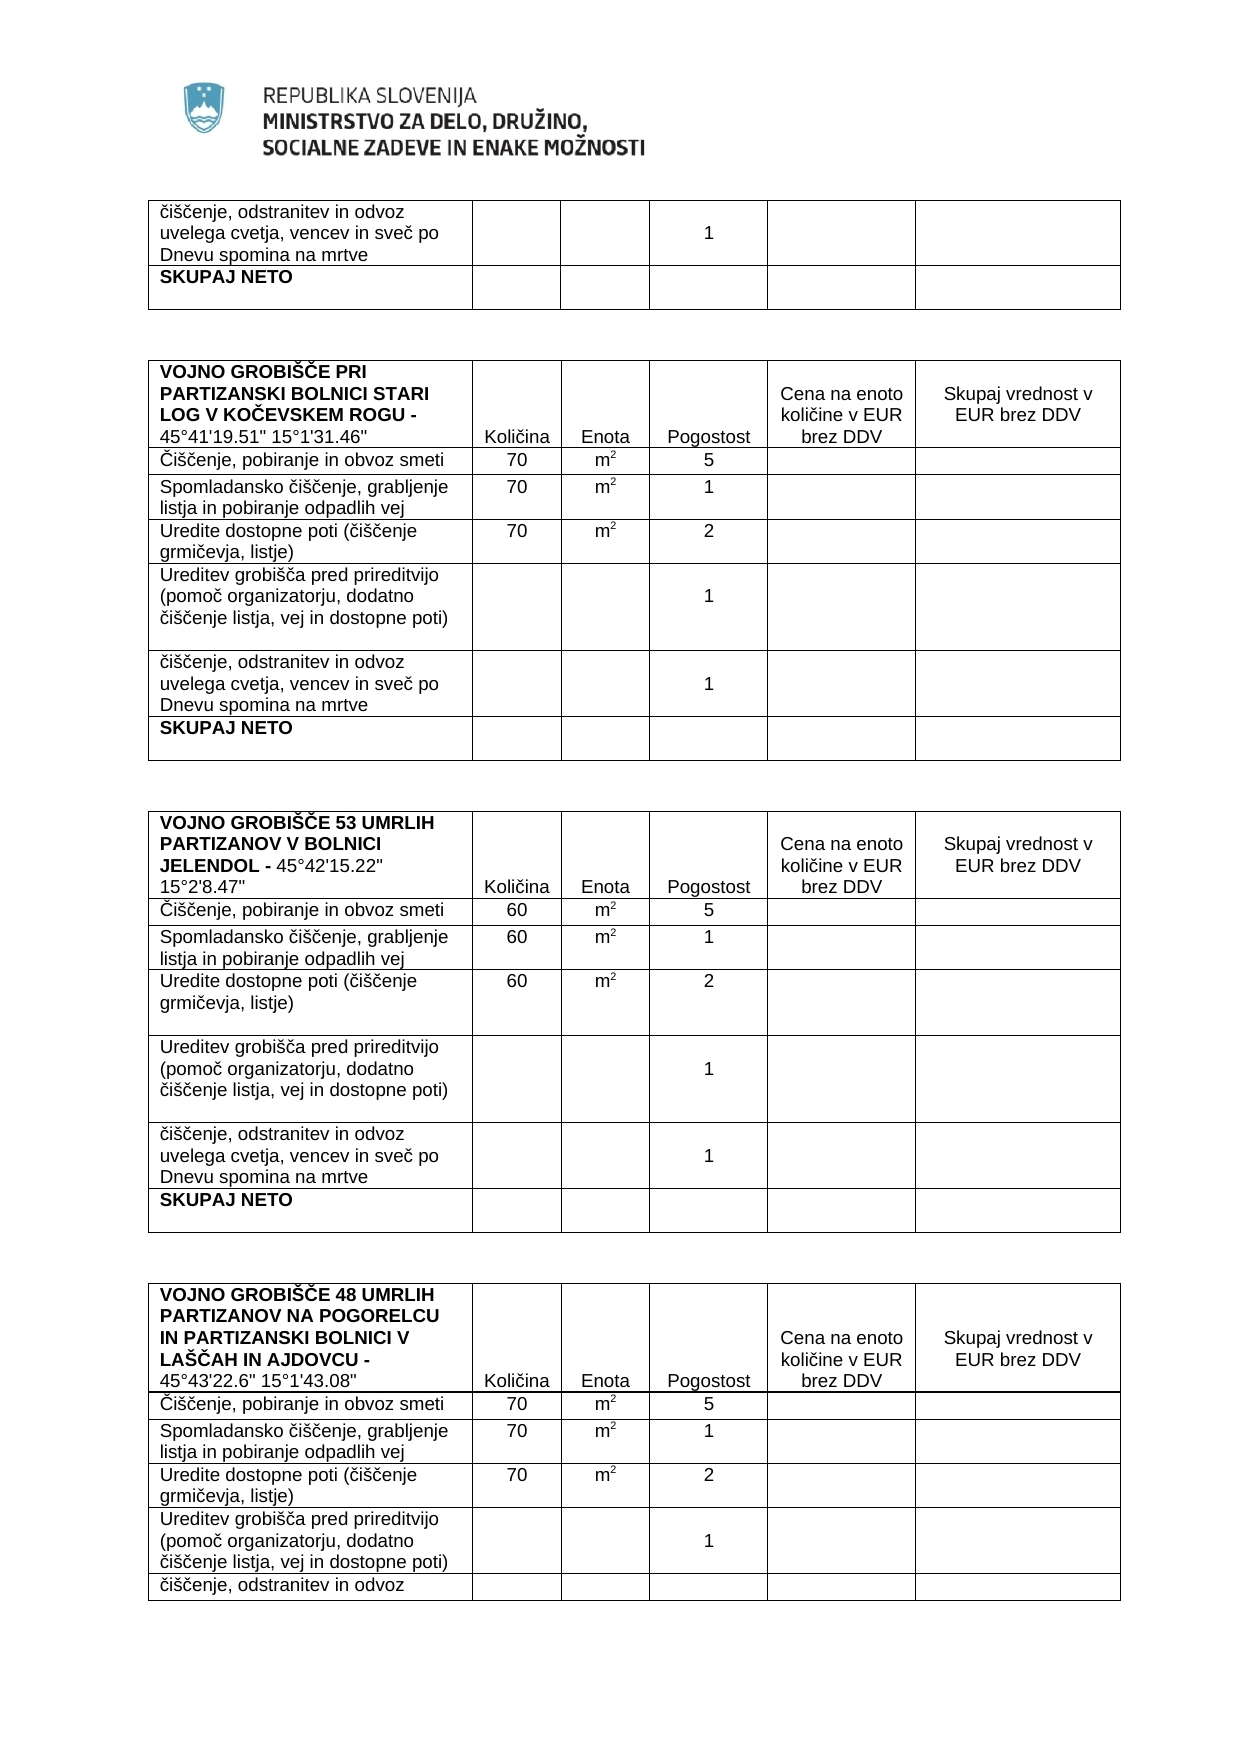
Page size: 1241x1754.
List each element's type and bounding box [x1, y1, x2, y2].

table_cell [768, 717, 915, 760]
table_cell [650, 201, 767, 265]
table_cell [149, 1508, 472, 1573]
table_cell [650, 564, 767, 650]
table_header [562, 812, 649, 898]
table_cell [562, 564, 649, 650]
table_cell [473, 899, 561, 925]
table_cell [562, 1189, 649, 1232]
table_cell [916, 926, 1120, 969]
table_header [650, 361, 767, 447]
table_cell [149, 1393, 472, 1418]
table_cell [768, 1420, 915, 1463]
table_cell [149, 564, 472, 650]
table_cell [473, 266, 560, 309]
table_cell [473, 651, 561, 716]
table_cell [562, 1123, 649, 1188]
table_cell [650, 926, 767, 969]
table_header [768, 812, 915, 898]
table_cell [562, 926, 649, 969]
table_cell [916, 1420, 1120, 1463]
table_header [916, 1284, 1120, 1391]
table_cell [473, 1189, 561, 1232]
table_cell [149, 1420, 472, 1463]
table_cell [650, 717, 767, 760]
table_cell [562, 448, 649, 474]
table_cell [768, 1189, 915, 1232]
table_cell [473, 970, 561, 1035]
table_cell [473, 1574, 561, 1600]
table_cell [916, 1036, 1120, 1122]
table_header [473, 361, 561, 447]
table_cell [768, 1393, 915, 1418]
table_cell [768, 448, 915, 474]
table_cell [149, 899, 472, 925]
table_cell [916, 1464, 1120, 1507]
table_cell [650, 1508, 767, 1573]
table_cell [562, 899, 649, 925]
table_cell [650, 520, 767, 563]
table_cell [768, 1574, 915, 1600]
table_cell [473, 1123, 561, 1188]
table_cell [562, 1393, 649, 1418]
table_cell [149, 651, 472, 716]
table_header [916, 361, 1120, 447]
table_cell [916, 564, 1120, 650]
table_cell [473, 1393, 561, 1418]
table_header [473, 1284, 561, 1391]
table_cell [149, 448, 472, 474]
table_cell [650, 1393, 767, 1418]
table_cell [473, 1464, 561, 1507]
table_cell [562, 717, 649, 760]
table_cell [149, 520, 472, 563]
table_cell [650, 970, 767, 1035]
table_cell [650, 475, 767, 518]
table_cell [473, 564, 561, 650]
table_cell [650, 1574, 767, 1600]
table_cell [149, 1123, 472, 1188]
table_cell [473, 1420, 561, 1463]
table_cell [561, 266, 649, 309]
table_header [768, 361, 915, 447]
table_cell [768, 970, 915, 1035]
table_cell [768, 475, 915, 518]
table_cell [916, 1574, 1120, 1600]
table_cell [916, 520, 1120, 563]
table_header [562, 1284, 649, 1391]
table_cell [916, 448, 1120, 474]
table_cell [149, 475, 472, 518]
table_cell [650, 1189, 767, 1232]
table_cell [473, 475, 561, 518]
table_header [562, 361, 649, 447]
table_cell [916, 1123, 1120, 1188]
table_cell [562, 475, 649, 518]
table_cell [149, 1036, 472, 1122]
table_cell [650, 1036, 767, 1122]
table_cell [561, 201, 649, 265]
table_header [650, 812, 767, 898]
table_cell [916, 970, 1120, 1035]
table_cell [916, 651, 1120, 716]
picture [147, 59, 645, 174]
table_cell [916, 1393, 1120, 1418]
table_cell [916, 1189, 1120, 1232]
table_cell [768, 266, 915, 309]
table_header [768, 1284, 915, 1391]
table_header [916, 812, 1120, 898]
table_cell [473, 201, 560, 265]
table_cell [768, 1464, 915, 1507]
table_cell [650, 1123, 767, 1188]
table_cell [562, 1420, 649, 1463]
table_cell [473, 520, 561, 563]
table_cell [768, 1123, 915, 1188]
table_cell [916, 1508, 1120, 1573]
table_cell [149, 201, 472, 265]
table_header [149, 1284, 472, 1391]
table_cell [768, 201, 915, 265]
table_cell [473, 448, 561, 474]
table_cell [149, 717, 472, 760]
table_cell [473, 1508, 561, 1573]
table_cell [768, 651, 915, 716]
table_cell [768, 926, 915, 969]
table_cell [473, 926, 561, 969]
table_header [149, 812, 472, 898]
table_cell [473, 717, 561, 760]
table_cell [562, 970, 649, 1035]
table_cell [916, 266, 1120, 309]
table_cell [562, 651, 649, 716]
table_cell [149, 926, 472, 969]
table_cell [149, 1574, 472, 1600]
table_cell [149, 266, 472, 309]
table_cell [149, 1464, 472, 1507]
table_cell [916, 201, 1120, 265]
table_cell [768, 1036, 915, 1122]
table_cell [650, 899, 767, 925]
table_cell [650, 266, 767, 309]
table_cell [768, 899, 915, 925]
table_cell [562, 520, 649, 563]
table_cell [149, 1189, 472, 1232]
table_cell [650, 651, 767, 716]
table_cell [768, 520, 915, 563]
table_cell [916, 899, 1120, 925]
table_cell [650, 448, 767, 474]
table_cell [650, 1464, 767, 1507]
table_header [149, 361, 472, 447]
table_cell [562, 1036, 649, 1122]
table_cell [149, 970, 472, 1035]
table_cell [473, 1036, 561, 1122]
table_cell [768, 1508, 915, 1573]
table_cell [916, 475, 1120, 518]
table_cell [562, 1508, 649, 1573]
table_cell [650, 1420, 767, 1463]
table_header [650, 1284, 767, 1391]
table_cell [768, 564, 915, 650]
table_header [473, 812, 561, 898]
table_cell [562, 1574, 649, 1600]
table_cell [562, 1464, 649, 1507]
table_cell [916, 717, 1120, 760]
